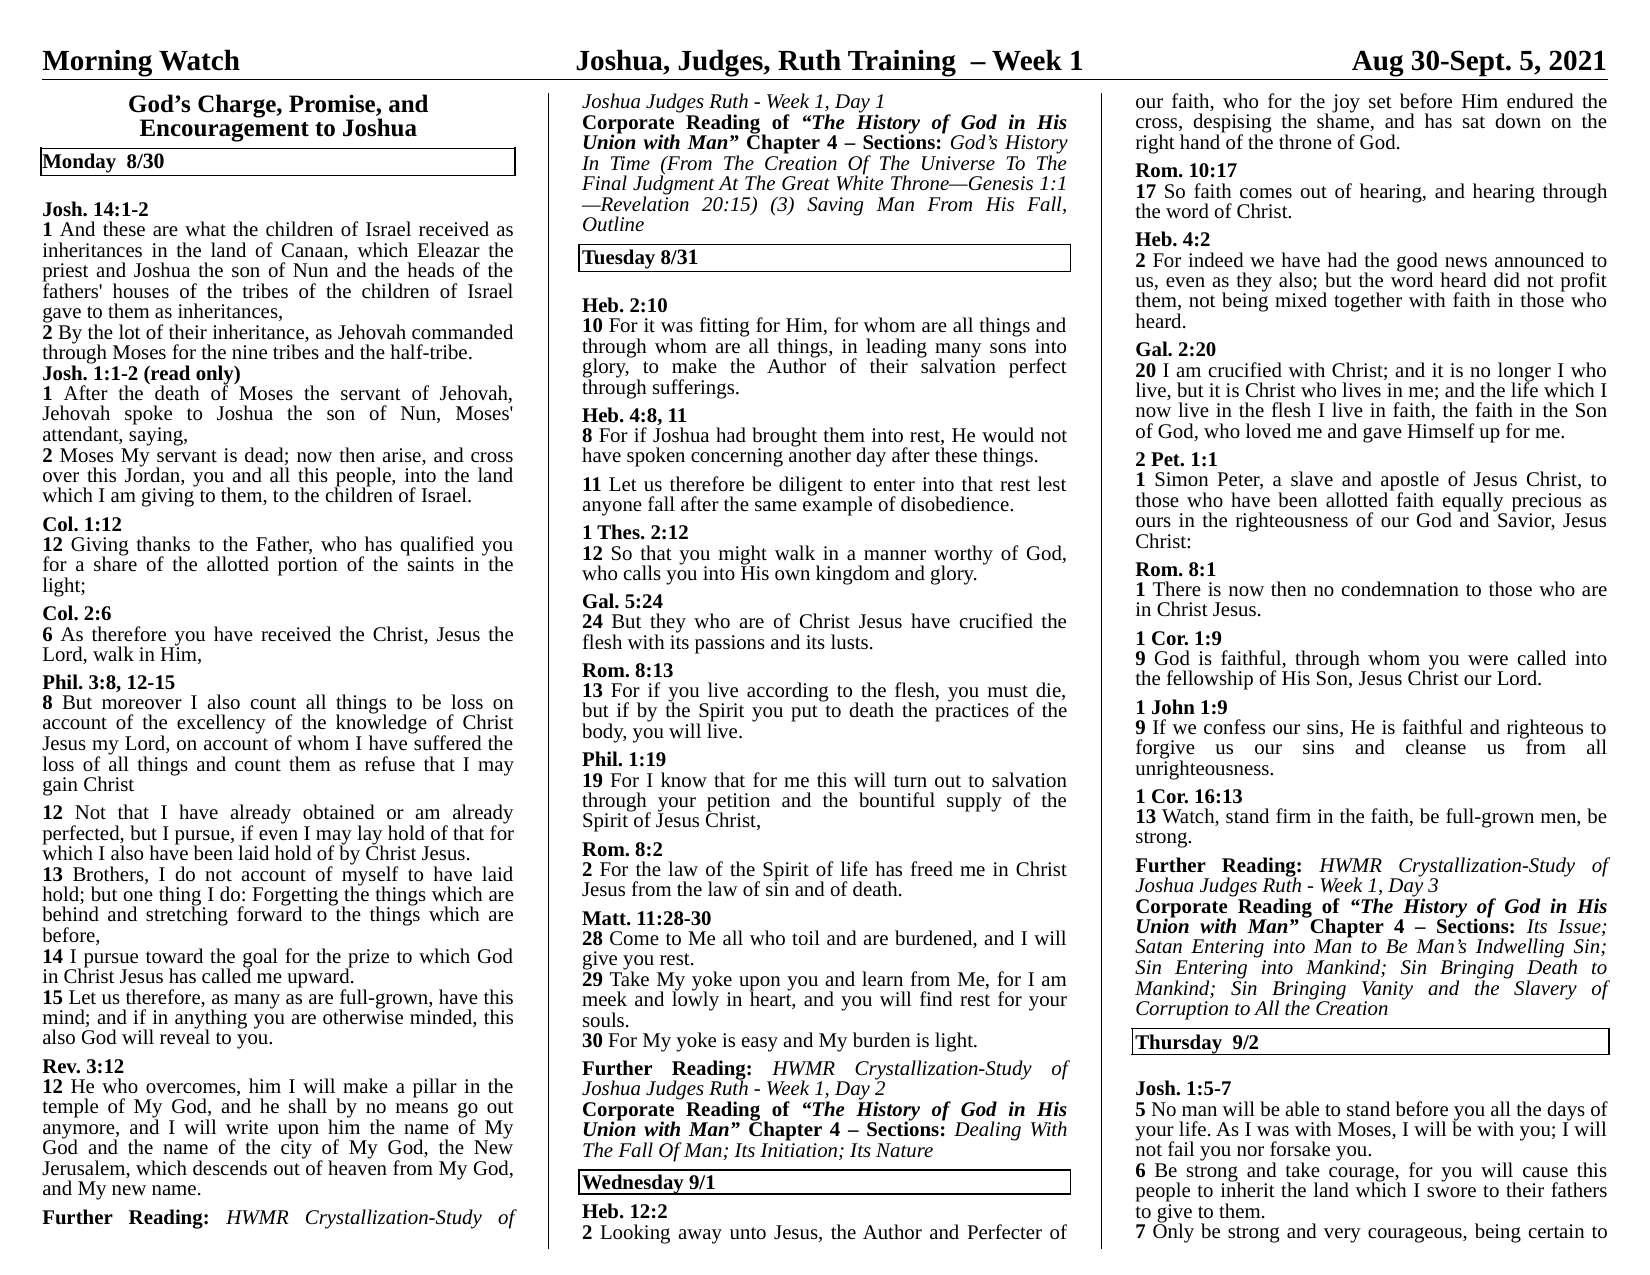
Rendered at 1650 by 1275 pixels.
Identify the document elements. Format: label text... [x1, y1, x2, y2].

text Rom. 8:2 [582, 840, 1068, 860]
text Morning Watch Joshua, Judges, Ruth Training – Week 1 Aug 30-Sept. 5, 2021 [42, 48, 1608, 79]
text 14 I pursue toward the goal for the prize to which God in Christ Jesus has called me upward. [42, 947, 514, 988]
text 30 For My yoke is easy and My burden is light. [582, 1032, 1068, 1052]
text Heb. 2:10 [582, 296, 1068, 317]
text Rev. 3:12 [42, 1057, 514, 1077]
text Col. 2:6 [42, 604, 514, 625]
text 12 So that you might walk in a manner worthy of God, who calls you into His own kingdom and glory. [582, 544, 1068, 585]
text 2 For indeed we have had the good news announced to us, even as they also; but the word heard did not profit them, not being mixed together with faith in those who heard. [1135, 251, 1608, 333]
text Rom. 8:13 [582, 661, 1068, 682]
text Heb. 12:2 [582, 1202, 1068, 1223]
text 13 Watch, stand firm in the faith, be full-grown men, be strong. [1135, 808, 1608, 848]
text 1 Cor. 16:13 [1135, 787, 1608, 808]
text Josh. 14:1-2 [42, 200, 514, 221]
text Further Reading: HWMR Crystallization-Study of Joshua Judges Ruth - Week 1, Day 2 [582, 1059, 1068, 1100]
text 1 Thes. 2:12 [582, 523, 1068, 544]
text 1 Cor. 1:9 [1135, 629, 1608, 649]
text Further Reading: HWMR Crystallization-Study of Joshua Judges Ruth - Week 1, Day 1 [582, 93, 1068, 113]
text 1 Simon Peter, a slave and apostle of Jesus Christ, to those who have been allotted faith equally precious as ours in the righteousness of our God and Savior, Jesus Christ: [1135, 471, 1608, 553]
text Rom. 8:1 [1135, 560, 1608, 581]
text 15 Let us therefore, as many as are full-grown, have this mind; and if in anything you are otherwise minded, this also God will reveal to you. [42, 988, 514, 1049]
text 2 Pet. 1:1 [1135, 450, 1608, 471]
text Gal. 5:24 [582, 592, 1068, 613]
text 6 As therefore you have received the Christ, Jesus the Lord, walk in Him, [42, 625, 514, 666]
text 13 For if you live according to the flesh, you must die, but if by the Spirit you put to death the practices of the body, you will live. [582, 682, 1068, 743]
text Monday 8/30 [42, 149, 514, 175]
text 2 Looking away unto Jesus, the Author and Perfecter of our faith, who for the joy set before Him endured the cross, despising the shame, and has sat down on the right hand of the throne of God. [1135, 93, 1608, 154]
text 8 For if Joshua had brought them into rest, He would not have spoken concerning another day after these things. [582, 427, 1068, 467]
text 12 Giving thanks to the Father, who has qualified you for a share of the allotted portion of the saints in the light; [42, 535, 514, 597]
text 19 For I know that for me this will turn out to salvation through your petition and the bountiful supply of the Spirit of Jesus Christ, [582, 771, 1068, 832]
text 2 For the law of the Spirit of life has freed me in Christ Jesus from the law of sin and of death. [582, 860, 1068, 901]
text 12 Not that I have already obtained or am already perfected, but I pursue, if even I may lay hold of that for which I also have been laid hold of by Christ Jesus. [42, 803, 514, 865]
list God’s Charge, Promise, and Encouragement to Joshua [42, 93, 514, 141]
text Josh. 1:5-7 [1135, 1079, 1608, 1100]
text 20 I am crucified with Christ; and it is no longer I who live, but it is Christ who lives in me; and the life which I now live in the flesh I live in faith, the faith in the Son of God, who loved me and gave Himself up for me. [1135, 361, 1608, 443]
text Josh. 1:1-2 (read only) [42, 364, 514, 384]
text Rom. 10:17 [1135, 162, 1608, 182]
text 17 So faith comes out of hearing, and hearing through the word of Christ. [1135, 182, 1608, 223]
text Thursday 9/2 [1133, 1029, 1608, 1054]
text Corporate Reading of “The History of God in His Union with Man” Chapter 4 – Sections: God’s History In Time (From The Creation Of The Universe To The Final Judgment At The Great White Throne—Genesis 1:1—Revelation 20:15) (3) Saving Man From His Fall, Outline [582, 113, 1068, 236]
text Gal. 2:20 [1135, 340, 1608, 361]
subtitle Corporate Reading of “The History of God in His Union with Man” Chapter 4 – Sections: Its Issue; Satan Entering into Man to Be Man’s Indwelling Sin; Sin Entering into Mankind; Sin Bringing Death to Mankind; Sin Bringing Vanity and the Slavery of Corruption to All the Creation [1135, 897, 1608, 1020]
text 5 No man will be able to stand before you all the days of your life. As I was with Moses, I will be with you; I will not fail you nor forsake you. [1135, 1100, 1608, 1161]
text Further Reading: HWMR Crystallization-Study of Joshua Judges Ruth - Week 1, Day 1 [42, 1208, 514, 1228]
text 2 Moses My servant is dead; now then arise, and cross over this Jordan, you and all this people, into the land which I am giving to them, to the children of Israel. [42, 446, 514, 507]
text Further Reading: HWMR Crystallization-Study of Joshua Judges Ruth - Week 1, Day 3 [1135, 856, 1608, 897]
text 8 But moreover I also count all things to be loss on account of the excellency of the knowledge of Christ Jesus my Lord, on account of whom I have suffered the loss of all things and count them as refuse that I may gain Christ [42, 693, 514, 796]
text 1 There is now then no condemnation to those who are in Christ Jesus. [1135, 581, 1608, 621]
text Tuesday 8/31 [580, 245, 1070, 271]
text 11 Let us therefore be diligent to enter into that rest lest anyone fall after the same example of disobedience. [582, 475, 1068, 516]
subtitle Corporate Reading of “The History of God in His Union with Man” Chapter 4 – Sections: Dealing With The Fall Of Man; Its Initiation; Its Nature [582, 1100, 1068, 1162]
text 10 For it was fitting for Him, for whom are all things and through whom are all things, in leading many sons into glory, to make the Author of their salvation perfect through sufferings. [582, 317, 1068, 399]
text 6 Be strong and take courage, for you will cause this people to inherit the land which I swore to their fathers to give to them. [1135, 1161, 1608, 1223]
text Phil. 3:8, 12-15 [42, 673, 514, 693]
text Heb. 4:8, 11 [582, 406, 1068, 427]
text 1 John 1:9 [1135, 698, 1608, 718]
text 9 God is faithful, through whom you were called into the fellowship of His Son, Jesus Christ our Lord. [1135, 649, 1608, 690]
text 2 By the lot of their inheritance, as Jehovah commanded through Moses for the nine tribes and the half-tribe. [42, 323, 514, 364]
text Wednesday 9/1 [580, 1171, 1070, 1193]
text Heb. 4:2 [1135, 230, 1608, 251]
text Col. 1:12 [42, 515, 514, 535]
text Phil. 1:19 [582, 751, 1068, 771]
text Matt. 11:28-30 [582, 909, 1068, 929]
text 13 Brothers, I do not account of myself to have laid hold; but one thing I do: Forgetting the things which are behind and stretching forward to the things which are before, [42, 865, 514, 947]
text 9 If we confess our sins, He is faithful and righteous to forgive us our sins and cleanse us from all unrighteousness. [1135, 718, 1608, 780]
text 24 But they who are of Christ Jesus have crucified the flesh with its passions and its lusts. [582, 613, 1068, 654]
text 29 Take My yoke upon you and learn from Me, for I am meek and lowly in heart, and you will find rest for your souls. [582, 970, 1068, 1032]
text 1 And these are what the children of Israel received as inheritances in the land of Canaan, which Eleazar the priest and Joshua the son of Nun and the heads of the fathers' houses of the tribes of the children of Israel gave to them as inheritances, [42, 221, 514, 323]
text 1 After the death of Moses the servant of Jehovah, Jehovah spoke to Joshua the son of Nun, Moses' attendant, saying, [42, 384, 514, 446]
text 12 He who overcomes, him I will make a pillar in the temple of My God, and he shall by no means go out anymore, and I will write upon him the name of My God and the name of the city of My God, the New Jerusalem, which descends out of heaven from My God, and My new name. [42, 1077, 514, 1200]
text 28 Come to Me all who toil and are burdened, and I will give you rest. [582, 929, 1068, 970]
